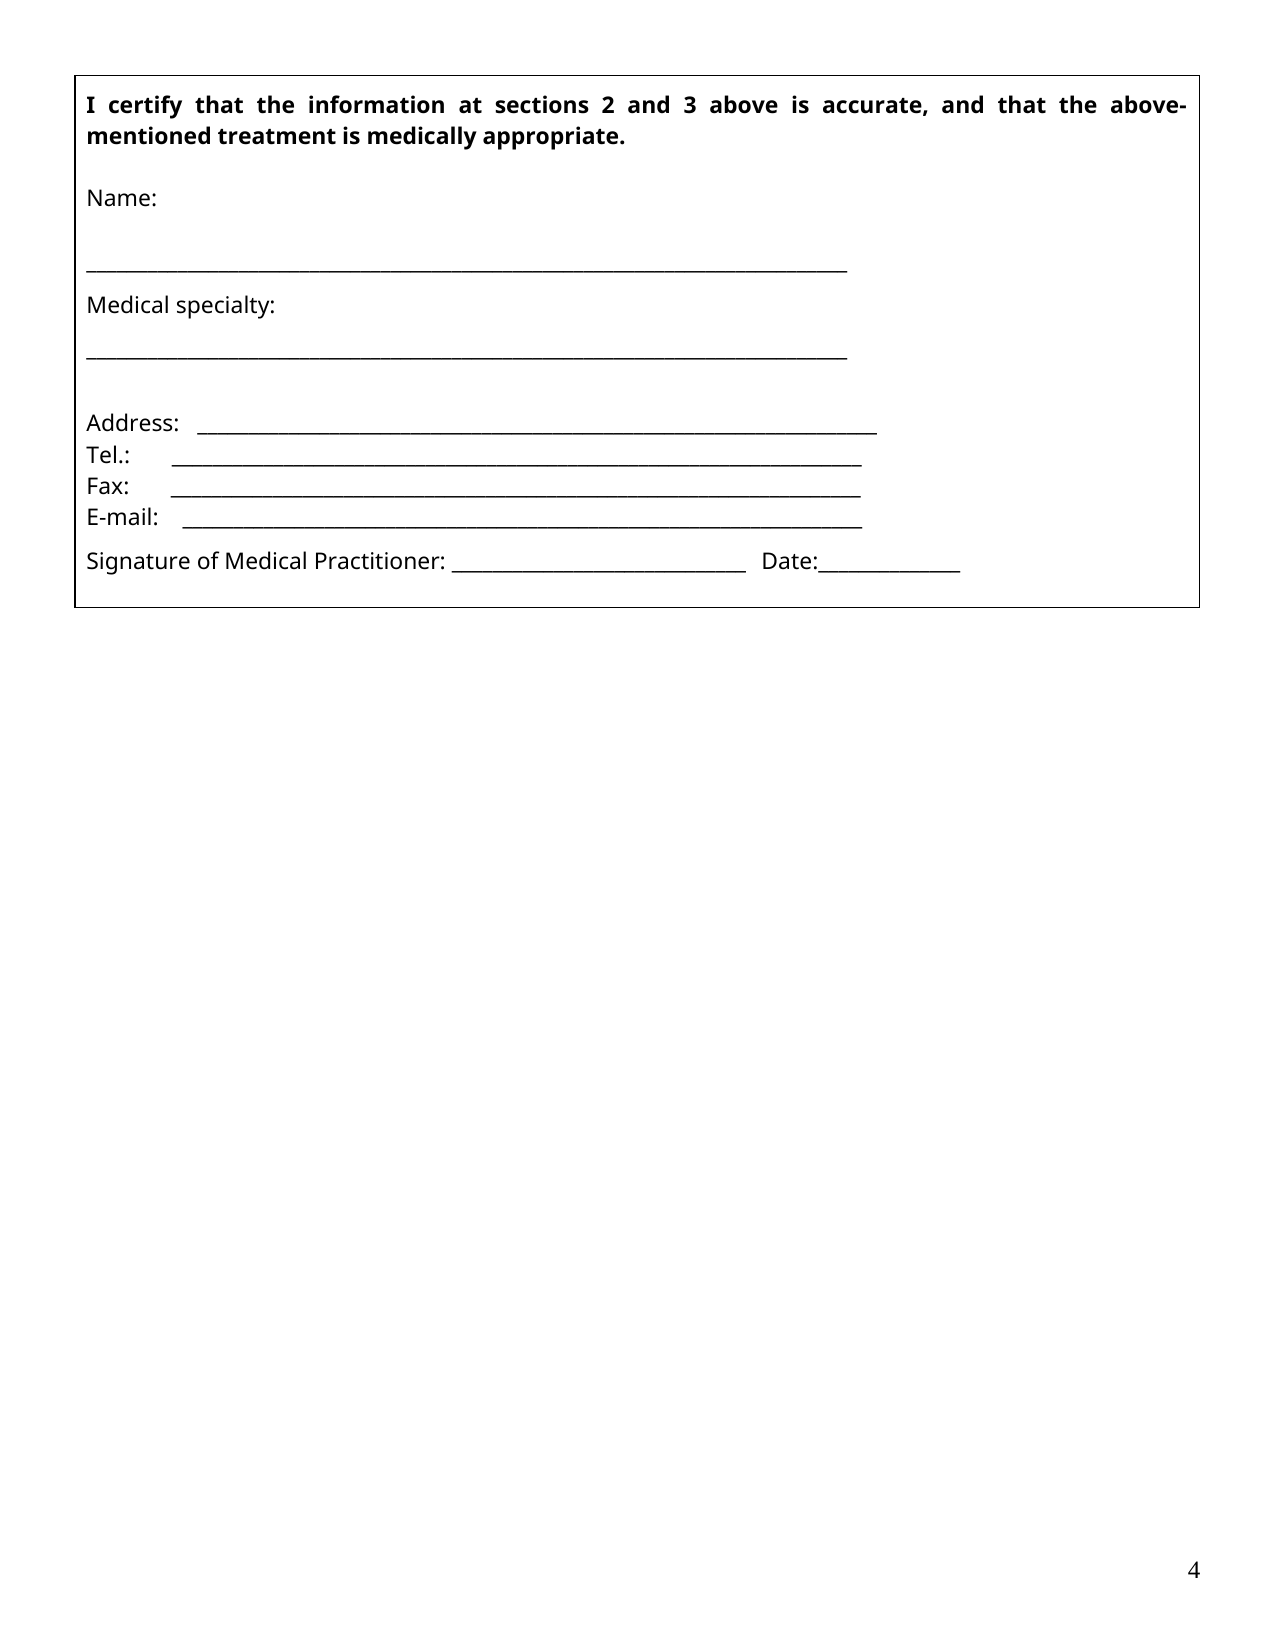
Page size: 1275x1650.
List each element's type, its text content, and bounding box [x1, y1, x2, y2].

table_header I certify that the information at sections 2 and 3 above is accurate, and that the above-mentioned treatment is medically appropriate. Name: ___________________________________________________________________________ Medical specialty: ___________________________________________________________________________ Address: ___________________________________________________________________ Tel.: ____________________________________________________________________ Fax: ____________________________________________________________________ E-mail: ___________________________________________________________________ Signature of Medical Practitioner: _____________________________ Date:______________ [76, 76, 1199, 607]
